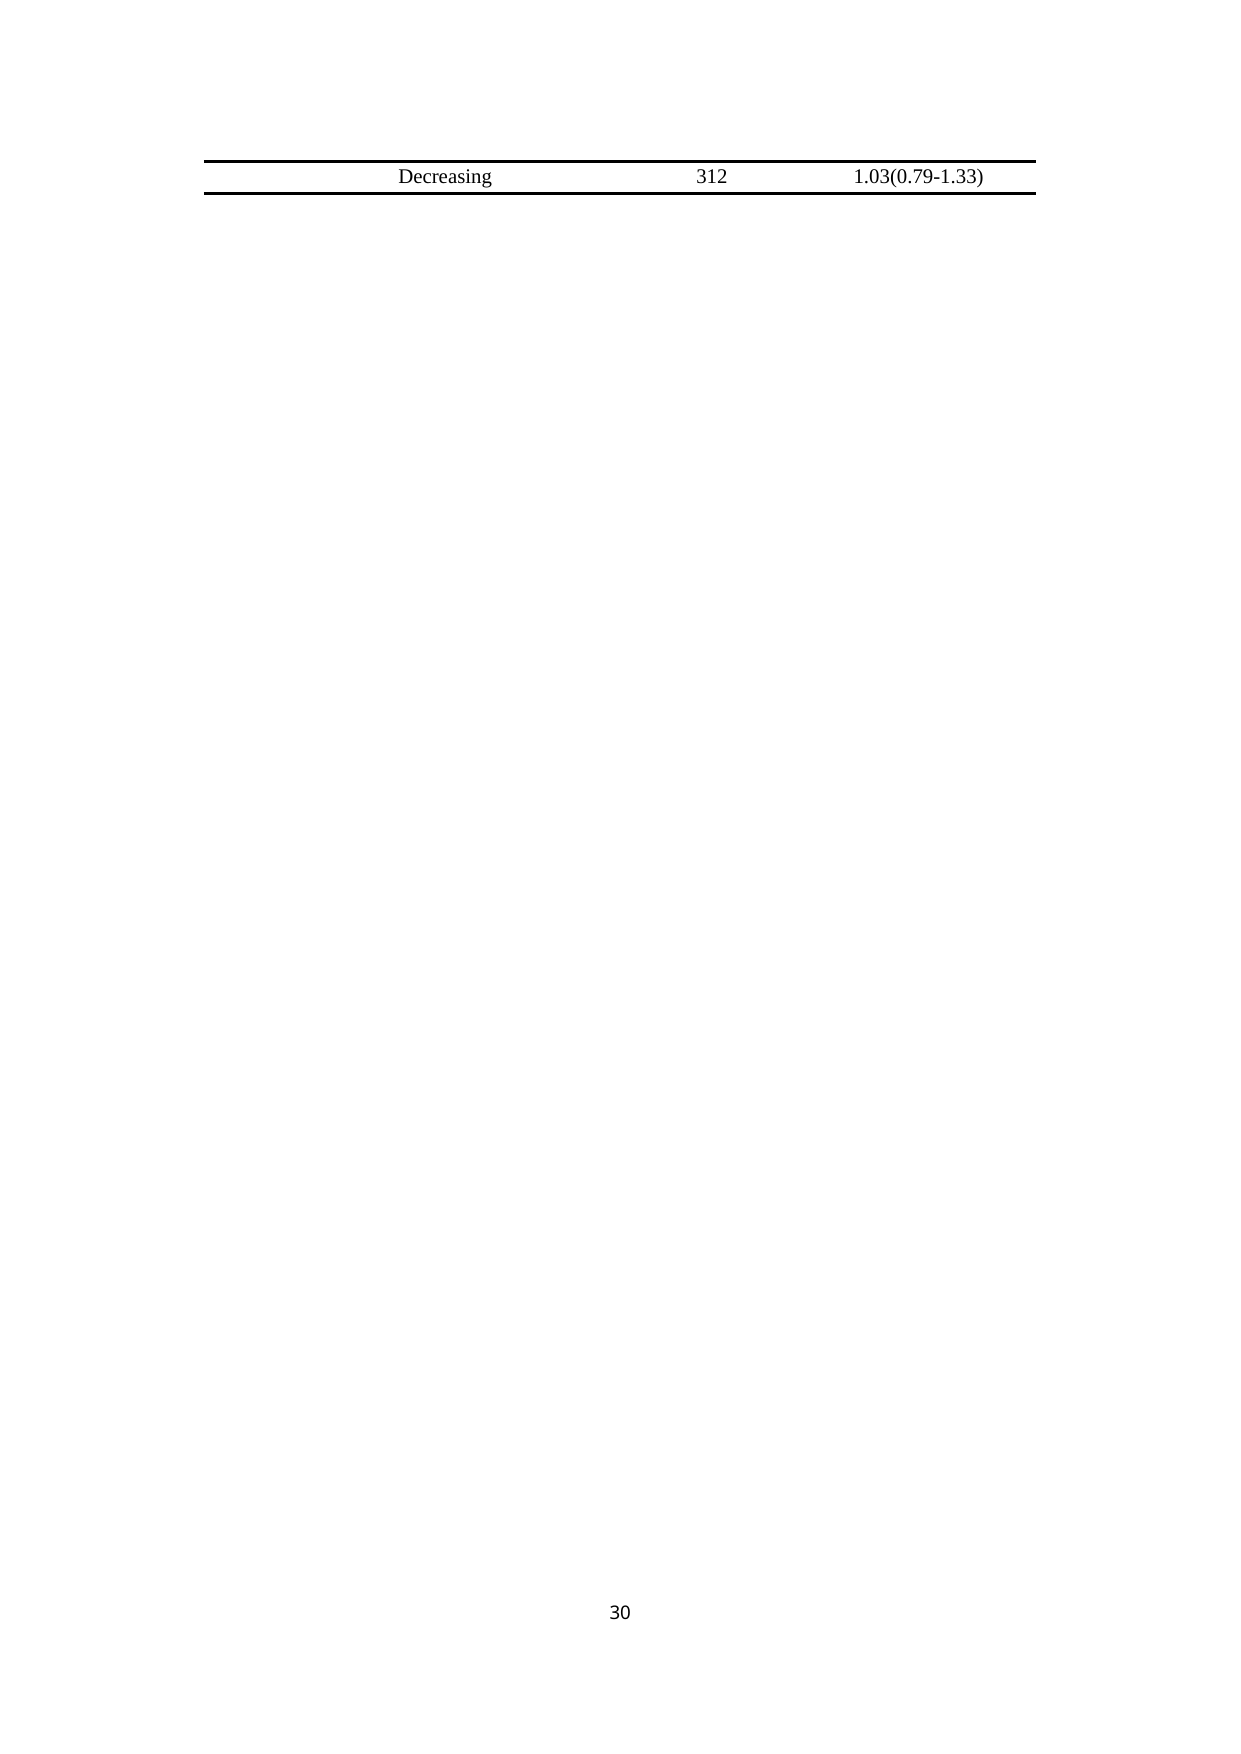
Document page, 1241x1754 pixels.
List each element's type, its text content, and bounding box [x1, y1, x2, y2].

table_cell 1.03(0.79-1.33) [800, 163, 1036, 192]
table_cell [204, 163, 387, 192]
table_cell Decreasing [387, 163, 623, 192]
table_cell 312 [623, 163, 800, 192]
